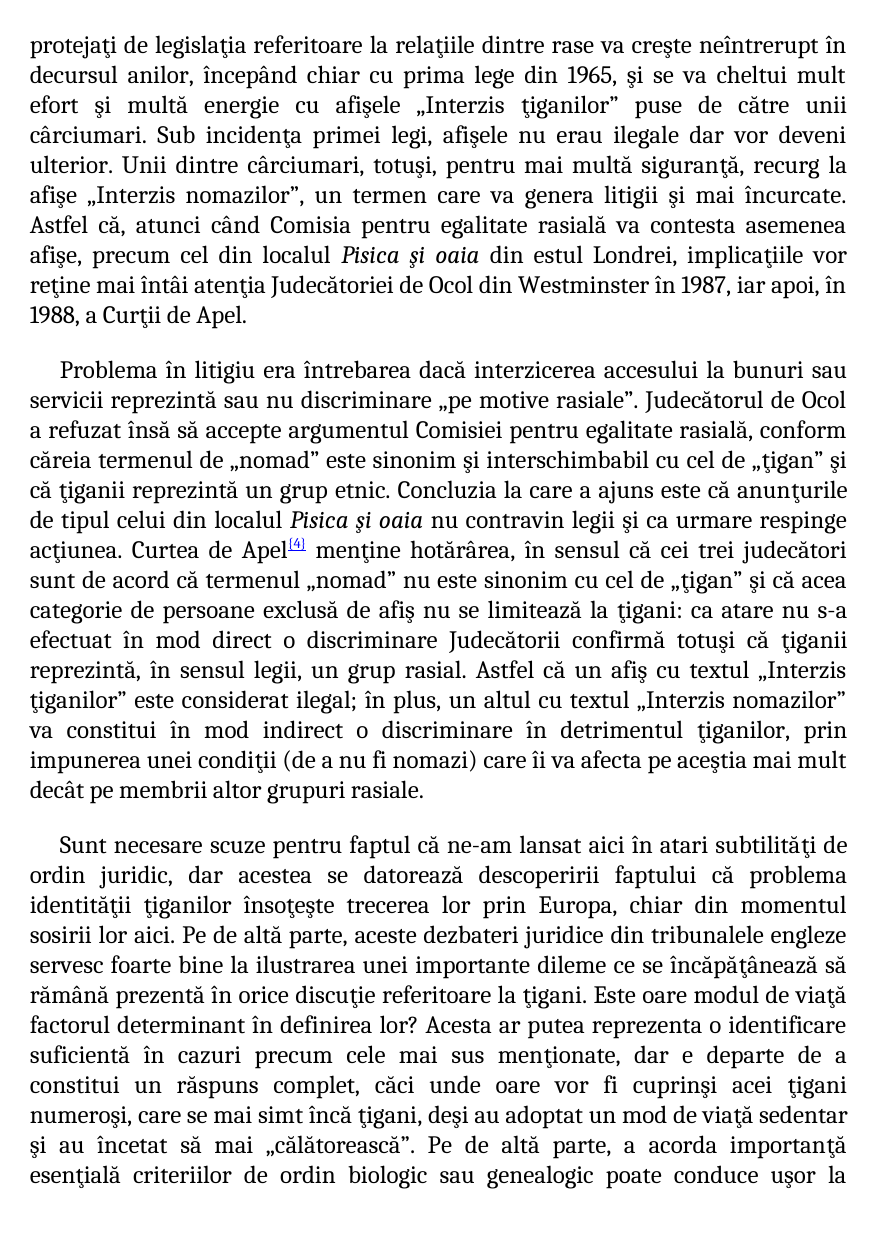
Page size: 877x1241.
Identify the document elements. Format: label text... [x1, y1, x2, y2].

text Problema în litigiu era întrebarea dacă interzicerea accesului la bunuri sau servicii reprezintă sau nu discriminare „pe motive rasiale”. Judecătorul de Ocol a refuzat însă să accepte argumentul Comisiei pentru egalitate rasială, conform căreia termenul de „nomad” este sinonim şi interschimbabil cu cel de „ţigan” şi că ţiganii reprezintă un grup etnic. Concluzia la care a ajuns este că anunţurile de tipul celui din localul Pisica şi oaia nu contravin legii şi ca urmare respinge acţiunea. Curtea de Apel{4} menţine hotărârea, în sensul că cei trei judecători sunt de acord că termenul „nomad” nu este sinonim cu cel de „ţigan” şi că acea categorie de persoane exclusă de afiş nu se limitează la ţigani: ca atare nu s-a efectuat în mod direct o discriminare Judecătorii confirmă totuşi că ţiganii reprezintă, în sensul legii, un grup rasial. Astfel că un afiş cu textul „Interzis ţiganilor” este considerat ilegal; în plus, un altul cu textul „Interzis nomazilor” va constitui în mod indirect o discriminare în detrimentul ţiganilor, prin impunerea unei condiţii (de a nu fi nomazi) care îi va afecta pe aceştia mai mult decât pe membrii altor grupuri rasiale. [29, 354, 847, 804]
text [29, 829, 847, 1189]
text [29, 29, 847, 329]
